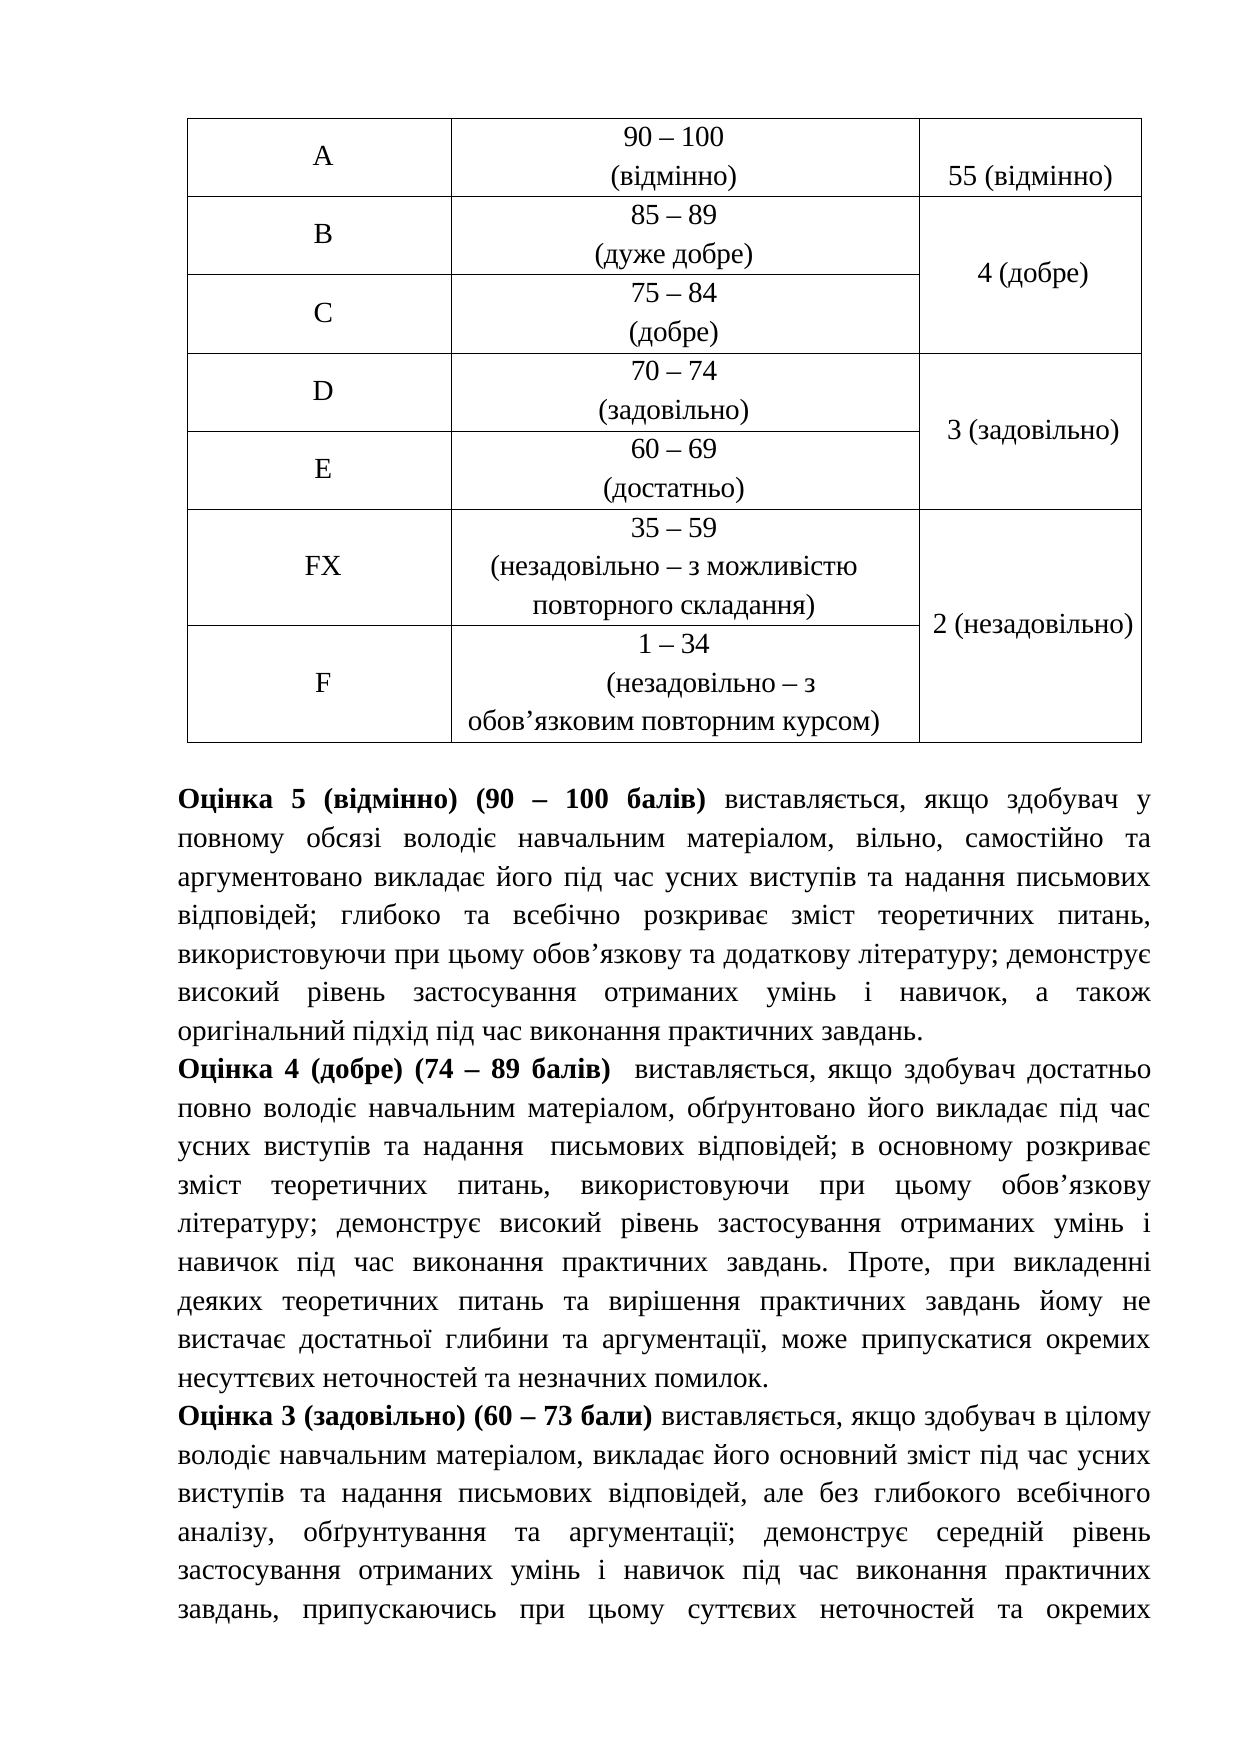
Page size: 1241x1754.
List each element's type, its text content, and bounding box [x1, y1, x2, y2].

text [177, 1398, 1152, 1624]
table_cell 35 – 59 (незадовільно – з можливістю повторного складання) [452, 510, 919, 625]
table_cell 85 – 89 (дуже добре) [452, 197, 919, 274]
table_cell A [188, 119, 451, 196]
table_cell 4 (добре) [920, 197, 1141, 352]
table_cell 55 (відмінно) [920, 119, 1141, 196]
table_cell 2 (незадовільно) [920, 510, 1141, 742]
table_cell 1 – 34 (незадовільно – з обов’язковим повторним курсом) [452, 626, 919, 742]
table_cell F [188, 626, 451, 742]
table_cell B [188, 197, 451, 274]
text Оцінка 4 (добре) (74 – 89 балів) виставляється, якщо здобувач достатньо повно володіє навчальним матеріалом, обґрунтовано його викладає під час усних виступів та надання письмових відповідей; в основному розкриває зміст теоретичних питань, використовуючи при цьому обов’язкову літературу; демонструє високий рівень застосування отриманих умінь і навичок під час виконання практичних завдань. Проте, при викладенні деяких теоретичних питань та вирішення практичних завдань йому не вистачає достатньої глибини та аргументації, може припускатися окремих несуттєвих неточностей та незначних помилок. [177, 1051, 1152, 1393]
table_cell 75 – 84 (добре) [452, 275, 919, 352]
table_cell FX [188, 510, 451, 625]
table_cell 3 (задовільно) [920, 354, 1141, 509]
table_cell E [188, 432, 451, 509]
table_cell 70 – 74 (задовільно) [452, 354, 919, 431]
table_cell 90 – 100 (відмінно) [452, 119, 919, 196]
table_cell C [188, 275, 451, 352]
table_cell 60 – 69 (достатньо) [452, 432, 919, 509]
text Оцінка 5 (відмінно) (90 – 100 балів) виставляється, якщо здобувач у повному обсязі володіє навчальним матеріалом, вільно, самостійно та аргументовано викладає його під час усних виступів та надання письмових відповідей; глибоко та всебічно розкриває зміст теоретичних питань, використовуючи при цьому обов’язкову та додаткову літературу; демонструє високий рівень застосування отриманих умінь і навичок, а також оригінальний підхід під час виконання практичних завдань. [177, 782, 1152, 1046]
table_cell D [188, 354, 451, 431]
